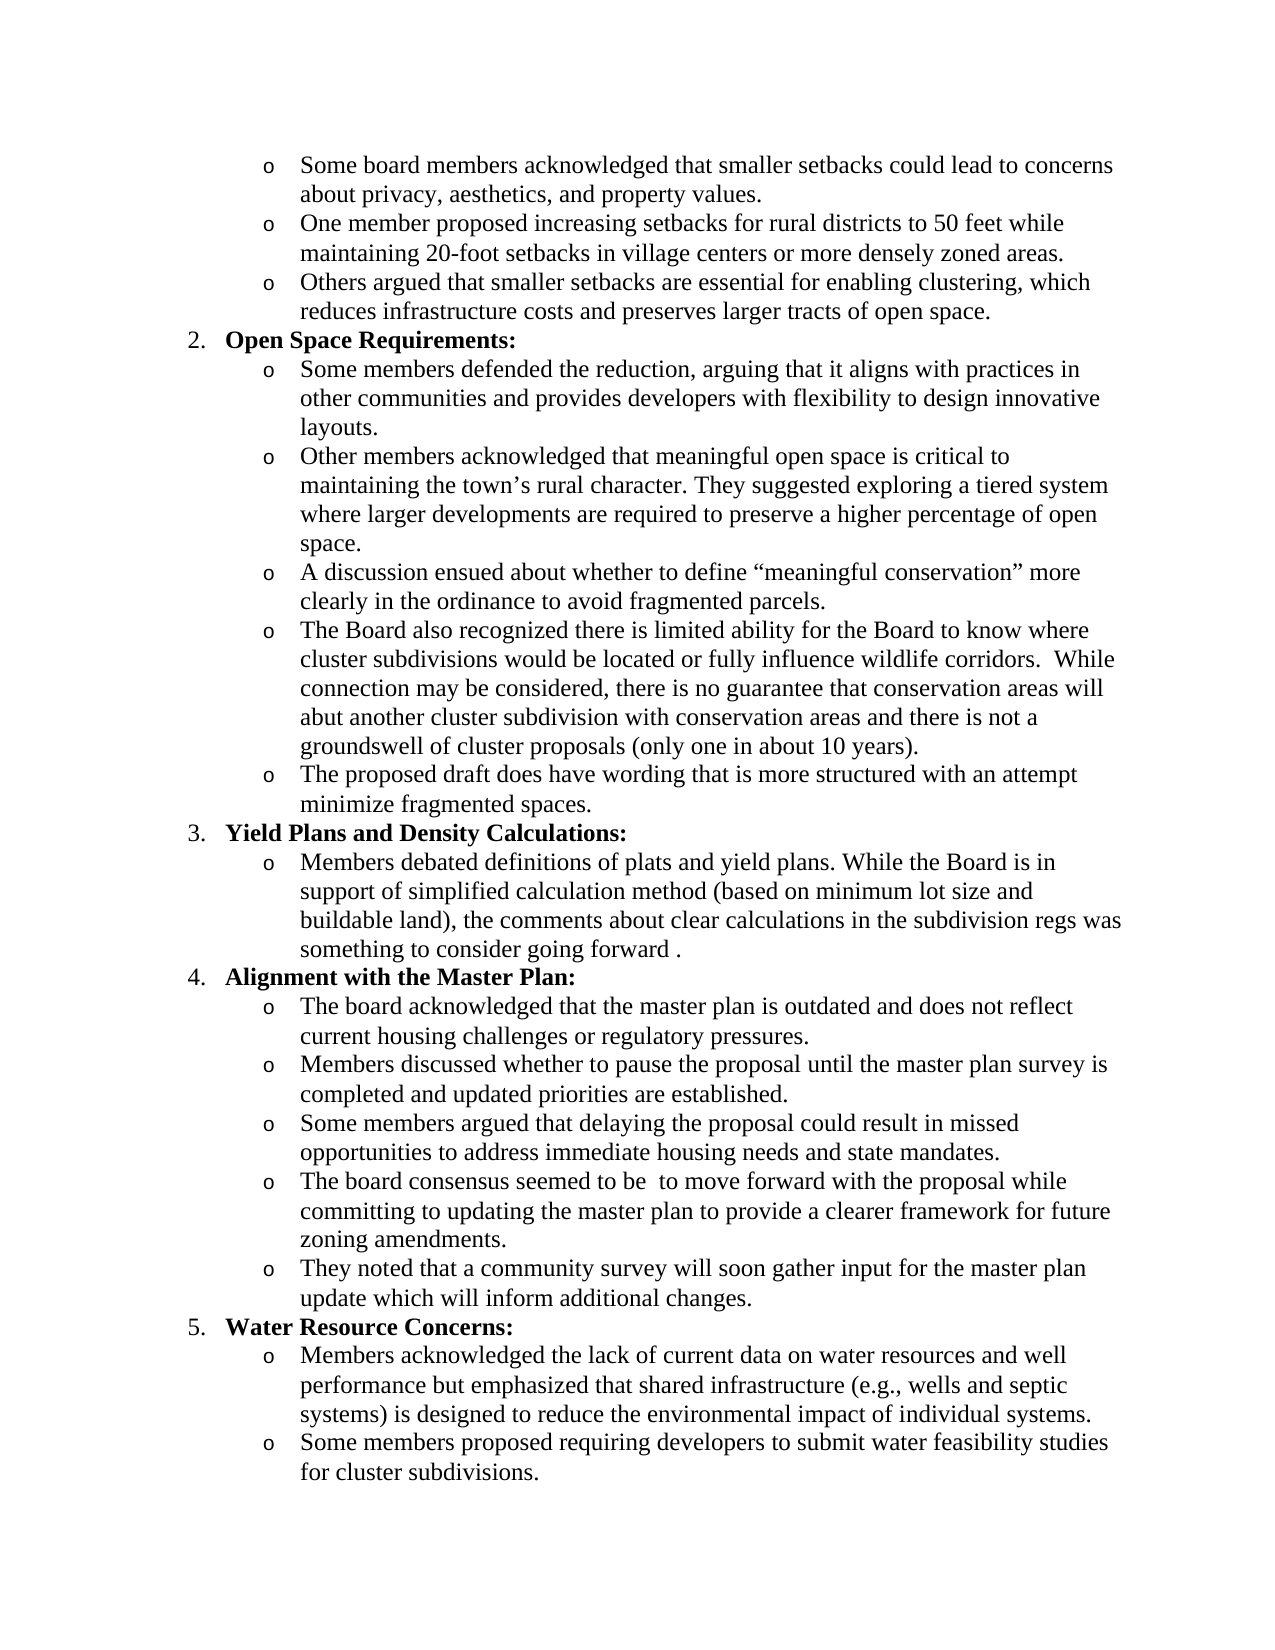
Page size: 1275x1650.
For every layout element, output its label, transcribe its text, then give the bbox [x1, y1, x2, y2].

list Members acknowledged the lack of current data on water resources and well performance but emphasized that shared infrastructure (e.g., wells and septic systems) is designed to reduce the environmental impact of individual systems. [262, 1340, 1125, 1427]
list Members discussed whether to pause the proposal until the master plan survey is completed and updated priorities are established. [262, 1049, 1125, 1108]
list A discussion ensued about whether to define “meaningful conservation” more clearly in the ordinance to avoid fragmented parcels. [262, 557, 1125, 615]
list Some members argued that delaying the proposal could result in missed opportunities to address immediate housing needs and state mandates. [262, 1108, 1125, 1166]
list The proposed draft does have wording that is more structured with an attempt minimize fragmented spaces. [262, 759, 1125, 818]
list Some members proposed requiring developers to submit water feasibility studies for cluster subdivisions. [262, 1427, 1125, 1486]
list The Board also recognized there is limited ability for the Board to know where cluster subdivisions would be located or fully influence wildlife corridors. While connection may be considered, there is no guarantee that conservation areas will abut another cluster subdivision with conservation areas and there is not a groundswell of cluster proposals (only one in about 10 years). [262, 615, 1125, 759]
list Some board members acknowledged that smaller setbacks could lead to concerns about privacy, aesthetics, and property values. [262, 150, 1125, 208]
list Open Space Requirements: [187, 325, 1125, 354]
list Others argued that smaller setbacks are essential for enabling clustering, which reduces infrastructure costs and preserves larger tracts of open space. [262, 267, 1125, 325]
list The board acknowledged that the master plan is outdated and does not reflect current housing challenges or regulatory pressures. [262, 991, 1125, 1049]
list Water Resource Concerns: [187, 1312, 1125, 1340]
list One member proposed increasing setbacks for rural districts to 50 feet while maintaining 20-foot setbacks in village centers or more densely zoned areas. [262, 208, 1125, 267]
list Some members defended the reduction, arguing that it aligns with practices in other communities and provides developers with flexibility to design innovative layouts. [262, 354, 1125, 441]
list Other members acknowledged that meaningful open space is critical to maintaining the town’s rural character. They suggested exploring a tiered system where larger developments are required to preserve a higher percentage of open space. [262, 441, 1125, 557]
list They noted that a community survey will soon gather input for the master plan update which will inform additional changes. [262, 1253, 1125, 1312]
list The board consensus seemed to be to move forward with the proposal while committing to updating the master plan to provide a clearer framework for future zoning amendments. [262, 1166, 1125, 1253]
list Yield Plans and Density Calculations: [187, 818, 1125, 847]
list Alignment with the Master Plan: [187, 962, 1125, 991]
list Members debated definitions of plats and yield plans. While the Board is in support of simplified calculation method (based on minimum lot size and buildable land), the comments about clear calculations in the subdivision regs was something to consider going forward . [262, 847, 1125, 962]
